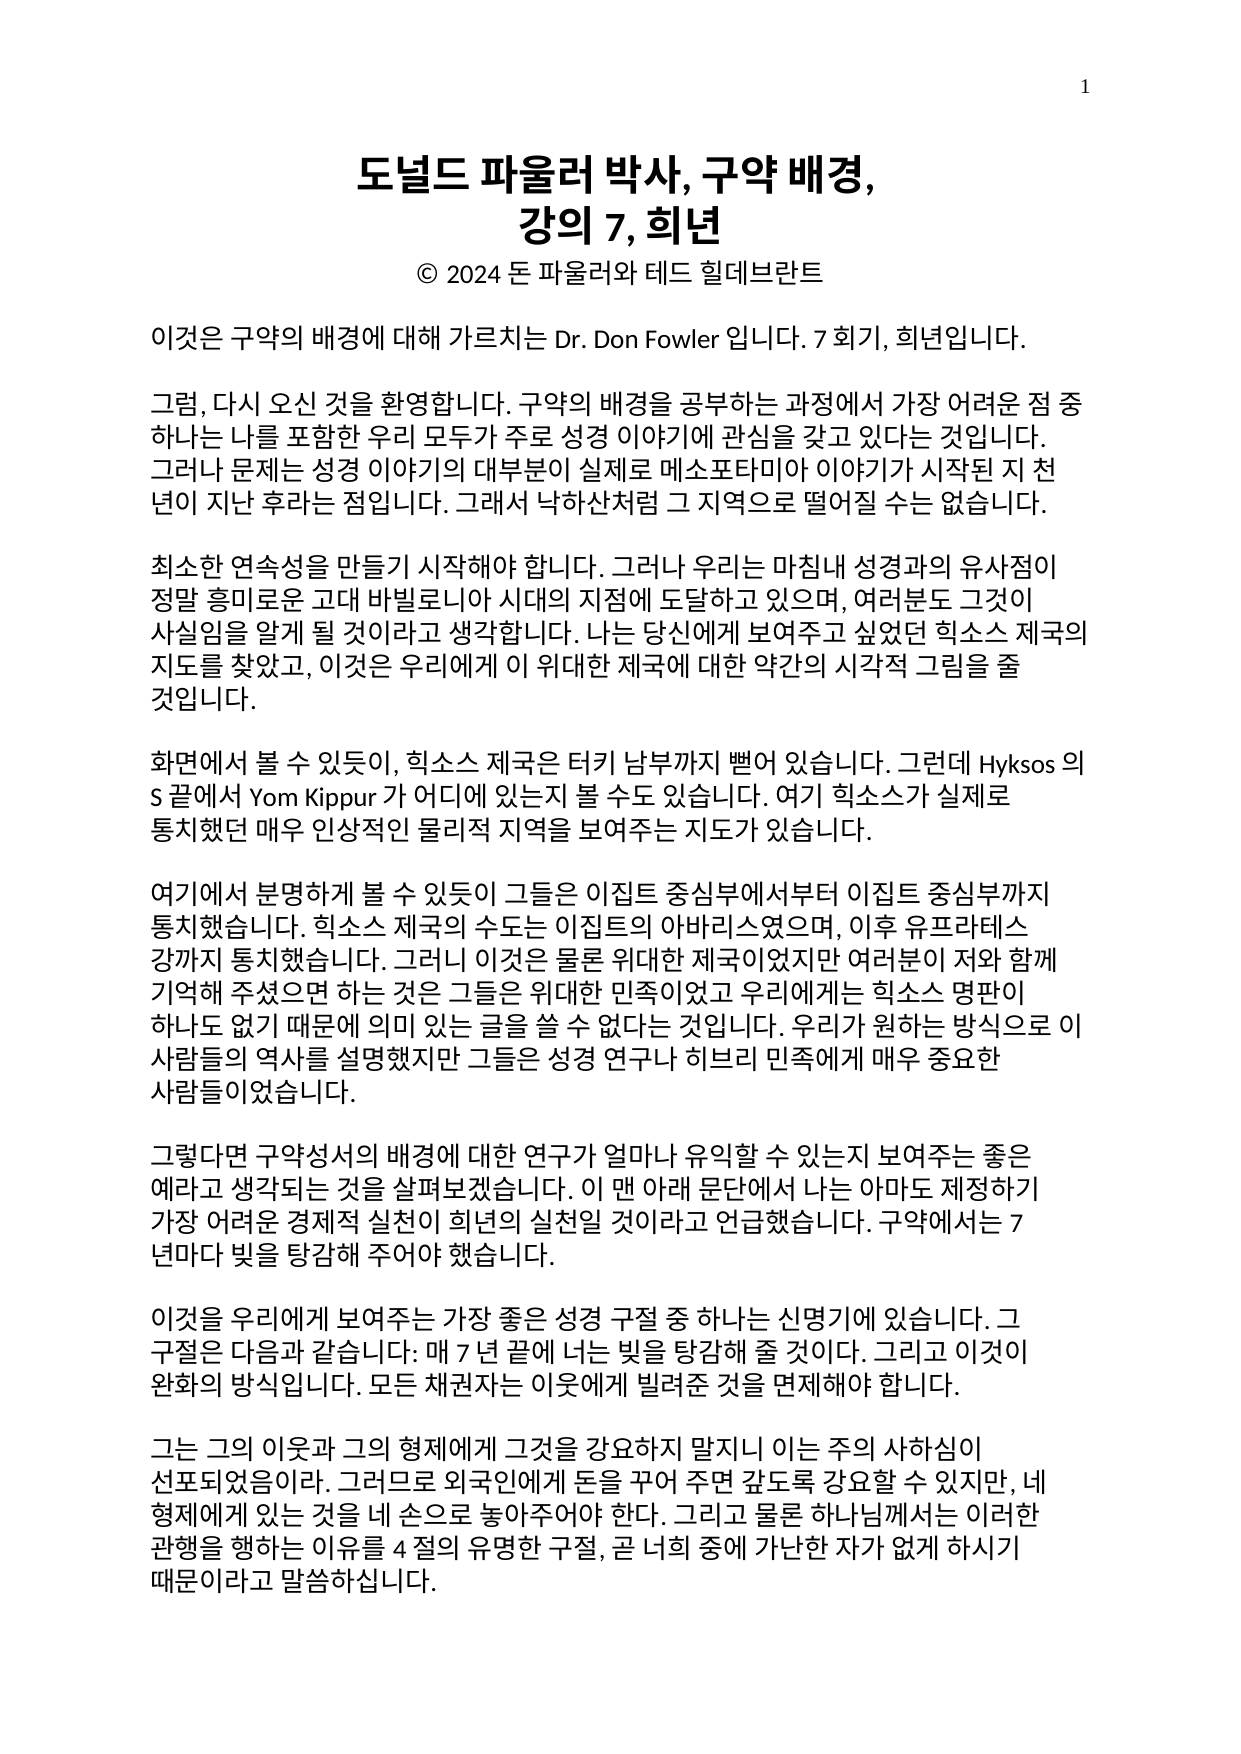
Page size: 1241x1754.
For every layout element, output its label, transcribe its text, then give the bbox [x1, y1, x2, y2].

text 그는 그의 이웃과 그의 형제에게 그것을 강요하지 말지니 이는 주의 사하심이 선포되었음이라. 그러므로 외국인에게 돈을 꾸어 주면 갚도록 강요할 수 있지만, 네 형제에게 있는 것을 네 손으로 놓아주어야 한다. 그리고 물론 하나님께서는 이러한 관행을 행하는 이유를 4절의 유명한 구절, 곧 너희 중에 가난한 자가 없게 하시기 때문이라고 말씀하십니다. [150, 1433, 1090, 1599]
text © 2024 돈 파울러와 테드 힐데브란트 [150, 252, 1090, 291]
text 여기에서 분명하게 볼 수 있듯이 그들은 이집트 중심부에서부터 이집트 중심부까지 통치했습니다. 힉소스 제국의 수도는 이집트의 아바리스였으며, 이후 유프라테스 강까지 통치했습니다. 그러니 이것은 물론 위대한 제국이었지만 여러분이 저와 함께 기억해 주셨으면 하는 것은 그들은 위대한 민족이었고 우리에게는 힉소스 명판이 하나도 없기 때문에 의미 있는 글을 쓸 수 없다는 것입니다. 우리가 원하는 방식으로 이 사람들의 역사를 설명했지만 그들은 성경 연구나 히브리 민족에게 매우 중요한 사람들이었습니다. [150, 878, 1090, 1109]
text 그렇다면 구약성서의 배경에 대한 연구가 얼마나 유익할 수 있는지 보여주는 좋은 예라고 생각되는 것을 살펴보겠습니다. 이 맨 아래 문단에서 나는 아마도 제정하기 가장 어려운 경제적 실천이 희년의 실천일 것이라고 언급했습니다. 구약에서는 7년마다 빚을 탕감해 주어야 했습니다. [150, 1140, 1090, 1272]
text 도널드 파울러 박사, 구약 배경, 강의 7, 희년 [150, 150, 1090, 252]
text 최소한 연속성을 만들기 시작해야 합니다. 그러나 우리는 마침내 성경과의 유사점이 정말 흥미로운 고대 바빌로니아 시대의 지점에 도달하고 있으며, 여러분도 그것이 사실임을 알게 될 것이라고 생각합니다. 나는 당신에게 보여주고 싶었던 힉소스 제국의 지도를 찾았고, 이것은 우리에게 이 위대한 제국에 대한 약간의 시각적 그림을 줄 것입니다. [150, 551, 1090, 716]
text 이것을 우리에게 보여주는 가장 좋은 성경 구절 중 하나는 신명기에 있습니다. 그 구절은 다음과 같습니다: 매 7년 끝에 너는 빚을 탕감해 줄 것이다. 그리고 이것이 완화의 방식입니다. 모든 채권자는 이웃에게 빌려준 것을 면제해야 합니다. [150, 1303, 1090, 1402]
text 화면에서 볼 수 있듯이, 힉소스 제국은 터키 남부까지 뻗어 있습니다. 그런데 Hyksos의 S 끝에서 Yom Kippur가 어디에 있는지 볼 수도 있습니다. 여기 힉소스가 실제로 통치했던 매우 인상적인 물리적 지역을 보여주는 지도가 있습니다. [150, 748, 1090, 847]
text 이것은 구약의 배경에 대해 가르치는 Dr. Don Fowler입니다. 7회기, 희년입니다. 그럼, 다시 오신 것을 환영합니다. 구약의 배경을 공부하는 과정에서 가장 어려운 점 중 하나는 나를 포함한 우리 모두가 주로 성경 이야기에 관심을 갖고 있다는 것입니다. 그러나 문제는 성경 이야기의 대부분이 실제로 메소포타미아 이야기가 시작된 지 천 년이 지난 후라는 점입니다. 그래서 낙하산처럼 그 지역으로 떨어질 수는 없습니다. [150, 322, 1090, 520]
